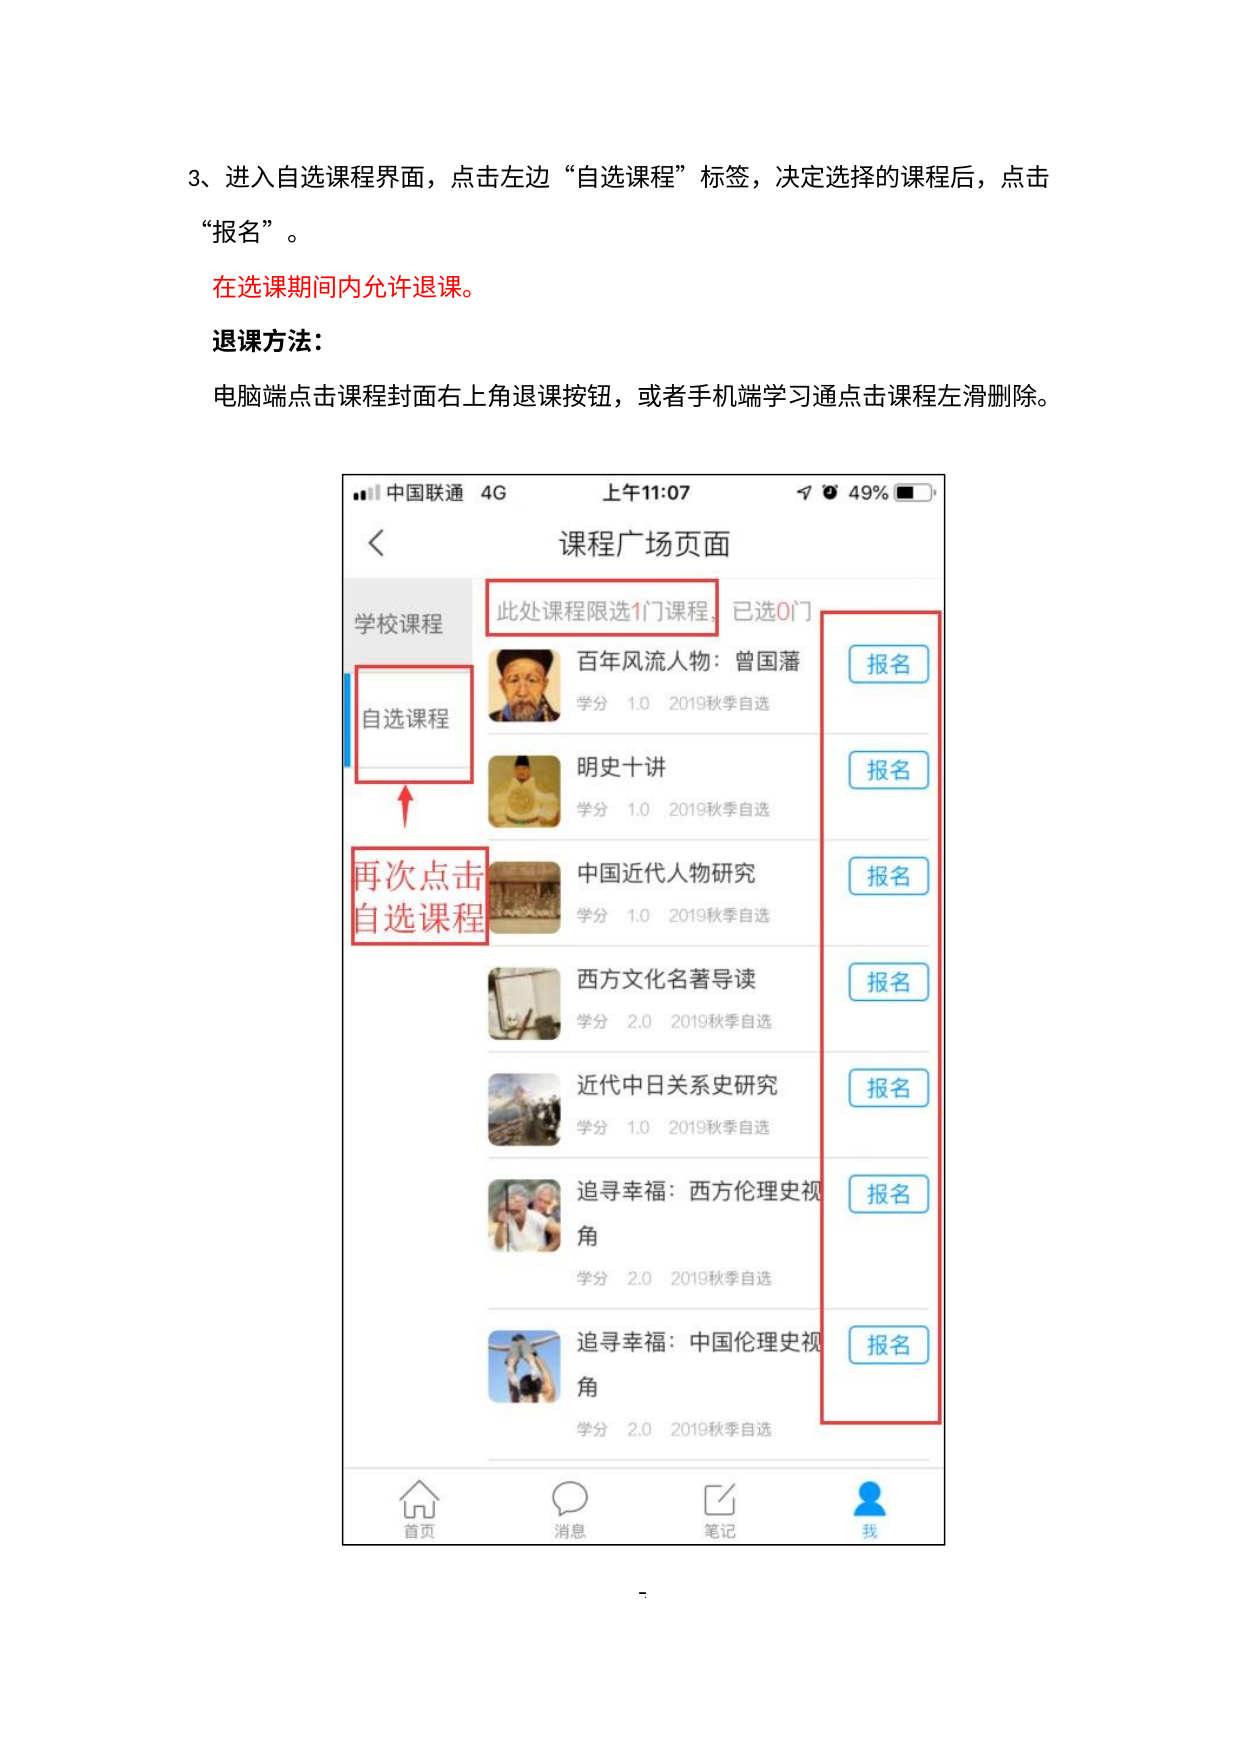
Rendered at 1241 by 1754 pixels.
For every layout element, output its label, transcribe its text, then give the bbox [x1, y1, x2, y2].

text 3、进入自选课程界面，点击左边“自选课程”标签，决定选择的课程后，点击“报名”。 [187, 157, 1053, 248]
text 在选课期间内允许退课。退课方法： [212, 267, 488, 358]
picture [344, 476, 943, 1544]
text 电脑端点击课程封面右上角退课按钮，或者手机端学习通点击课程左滑删除。 [212, 377, 1111, 413]
